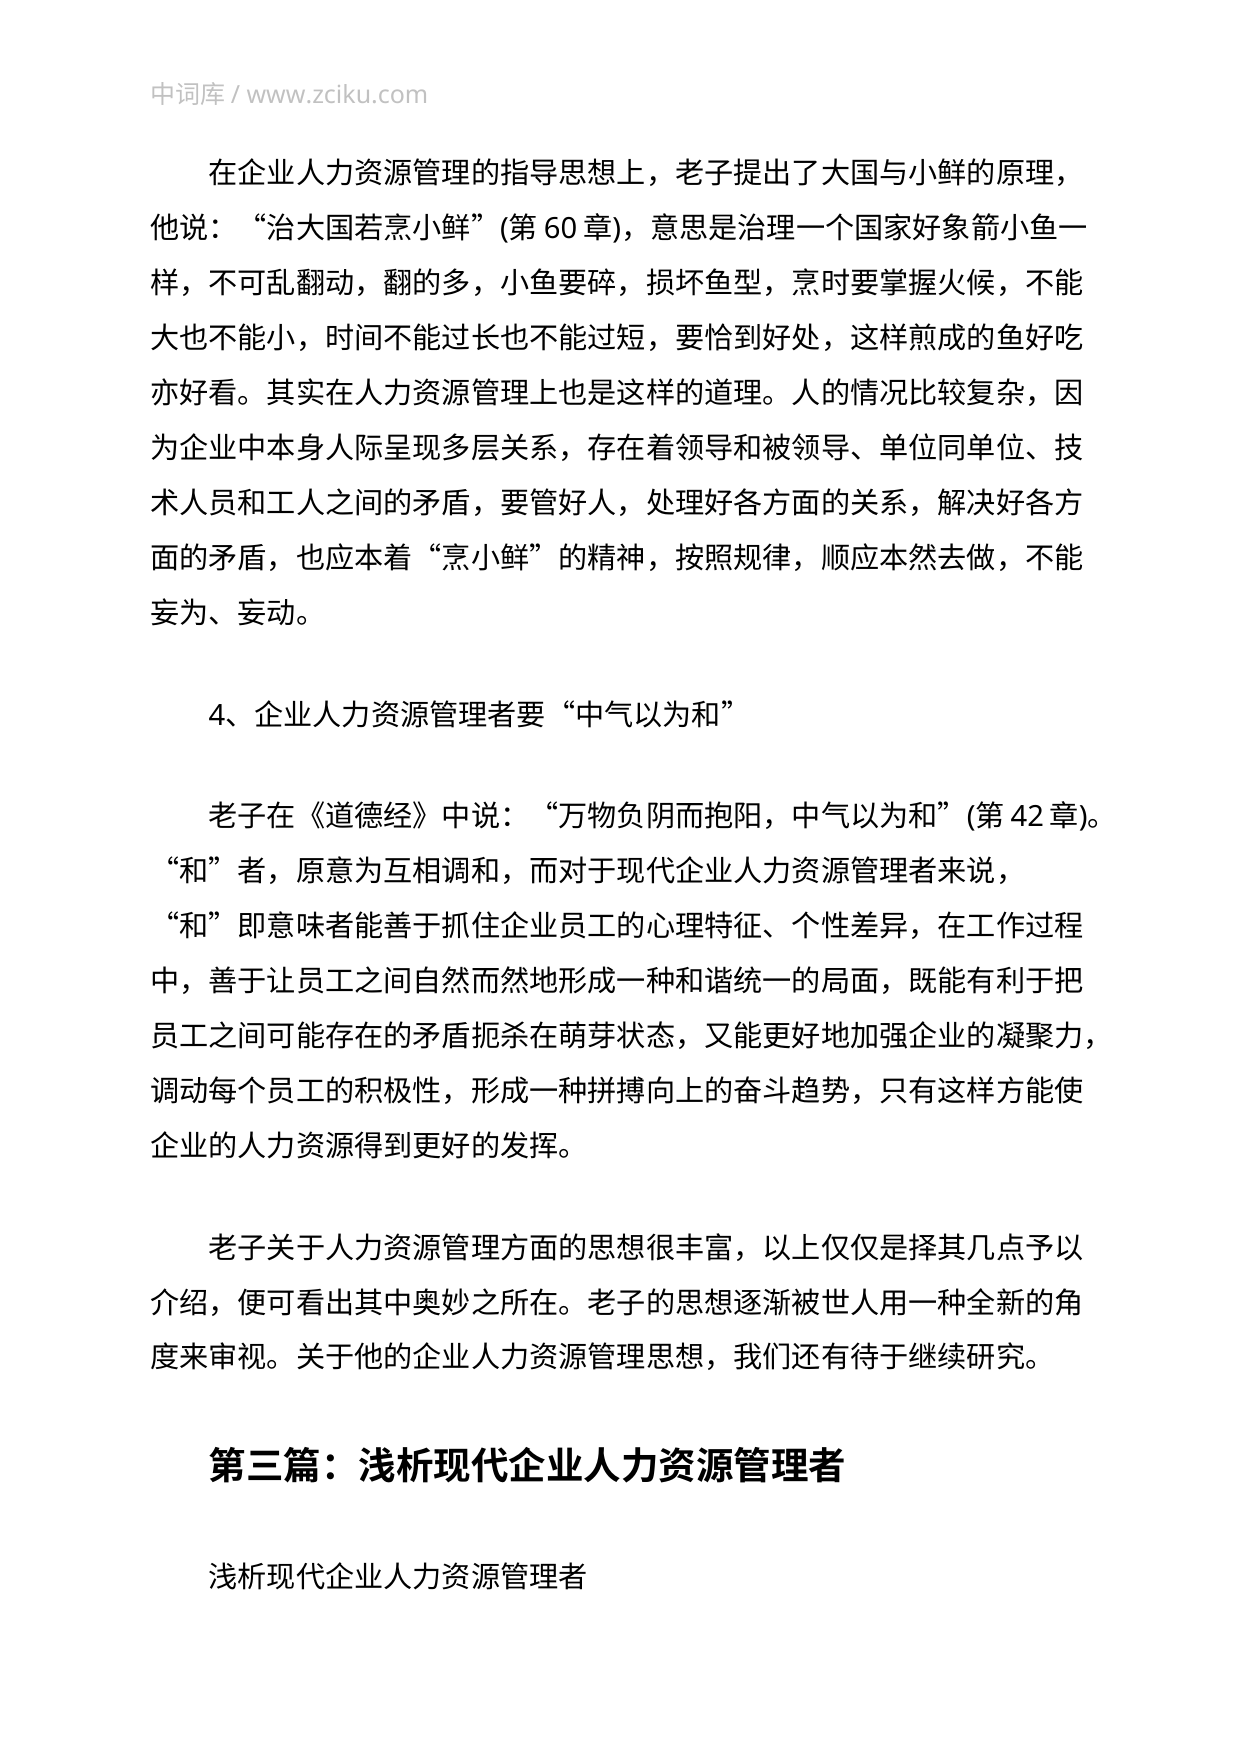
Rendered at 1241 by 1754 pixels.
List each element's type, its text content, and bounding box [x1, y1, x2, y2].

text 老子关于人力资源管理方面的思想很丰富，以上仅仅是择其几点予以介绍，便可看出其中奥妙之所在。老子的思想逐渐被世人用一种全新的角度来审视。关于他的企业人力资源管理思想，我们还有待于继续研究。 [150, 1224, 1090, 1376]
text 第三篇：浅析现代企业人力资源管理者 [150, 1436, 1090, 1490]
text 在企业人力资源管理的指导思想上，老子提出了大国与小鲜的原理，他说：“治大国若烹小鲜”(第60章)，意思是治理一个国家好象箭小鱼一样，不可乱翻动，翻的多，小鱼要碎，损坏鱼型，烹时要掌握火候，不能大也不能小，时间不能过长也不能过短，要恰到好处，这样煎成的鱼好吃亦好看。其实在人力资源管理上也是这样的道理。人的情况比较复杂，因为企业中本身人际呈现多层关系，存在着领导和被领导、单位同单位、技术人员和工人之间的矛盾，要管好人，处理好各方面的关系，解决好各方面的矛盾，也应本着“烹小鲜”的精神，按照规律，顺应本然去做，不能妄为、妄动。 [150, 150, 1090, 632]
text 4、企业人力资源管理者要“中气以为和” [150, 691, 1090, 733]
text 老子在《道德经》中说：“万物负阴而抱阳，中气以为和”(第42章)。“和”者，原意为互相调和，而对于现代企业人力资源管理者来说，“和”即意味者能善于抓住企业员工的心理特征、个性差异，在工作过程中，善于让员工之间自然而然地形成一种和谐统一的局面，既能有利于把员工之间可能存在的矛盾扼杀在萌芽状态，又能更好地加强企业的凝聚力，调动每个员工的积极性，形成一种拼搏向上的奋斗趋势，只有这样方能使企业的人力资源得到更好的发挥。 [150, 793, 1090, 1165]
text 浅析现代企业人力资源管理者 [150, 1553, 1090, 1596]
